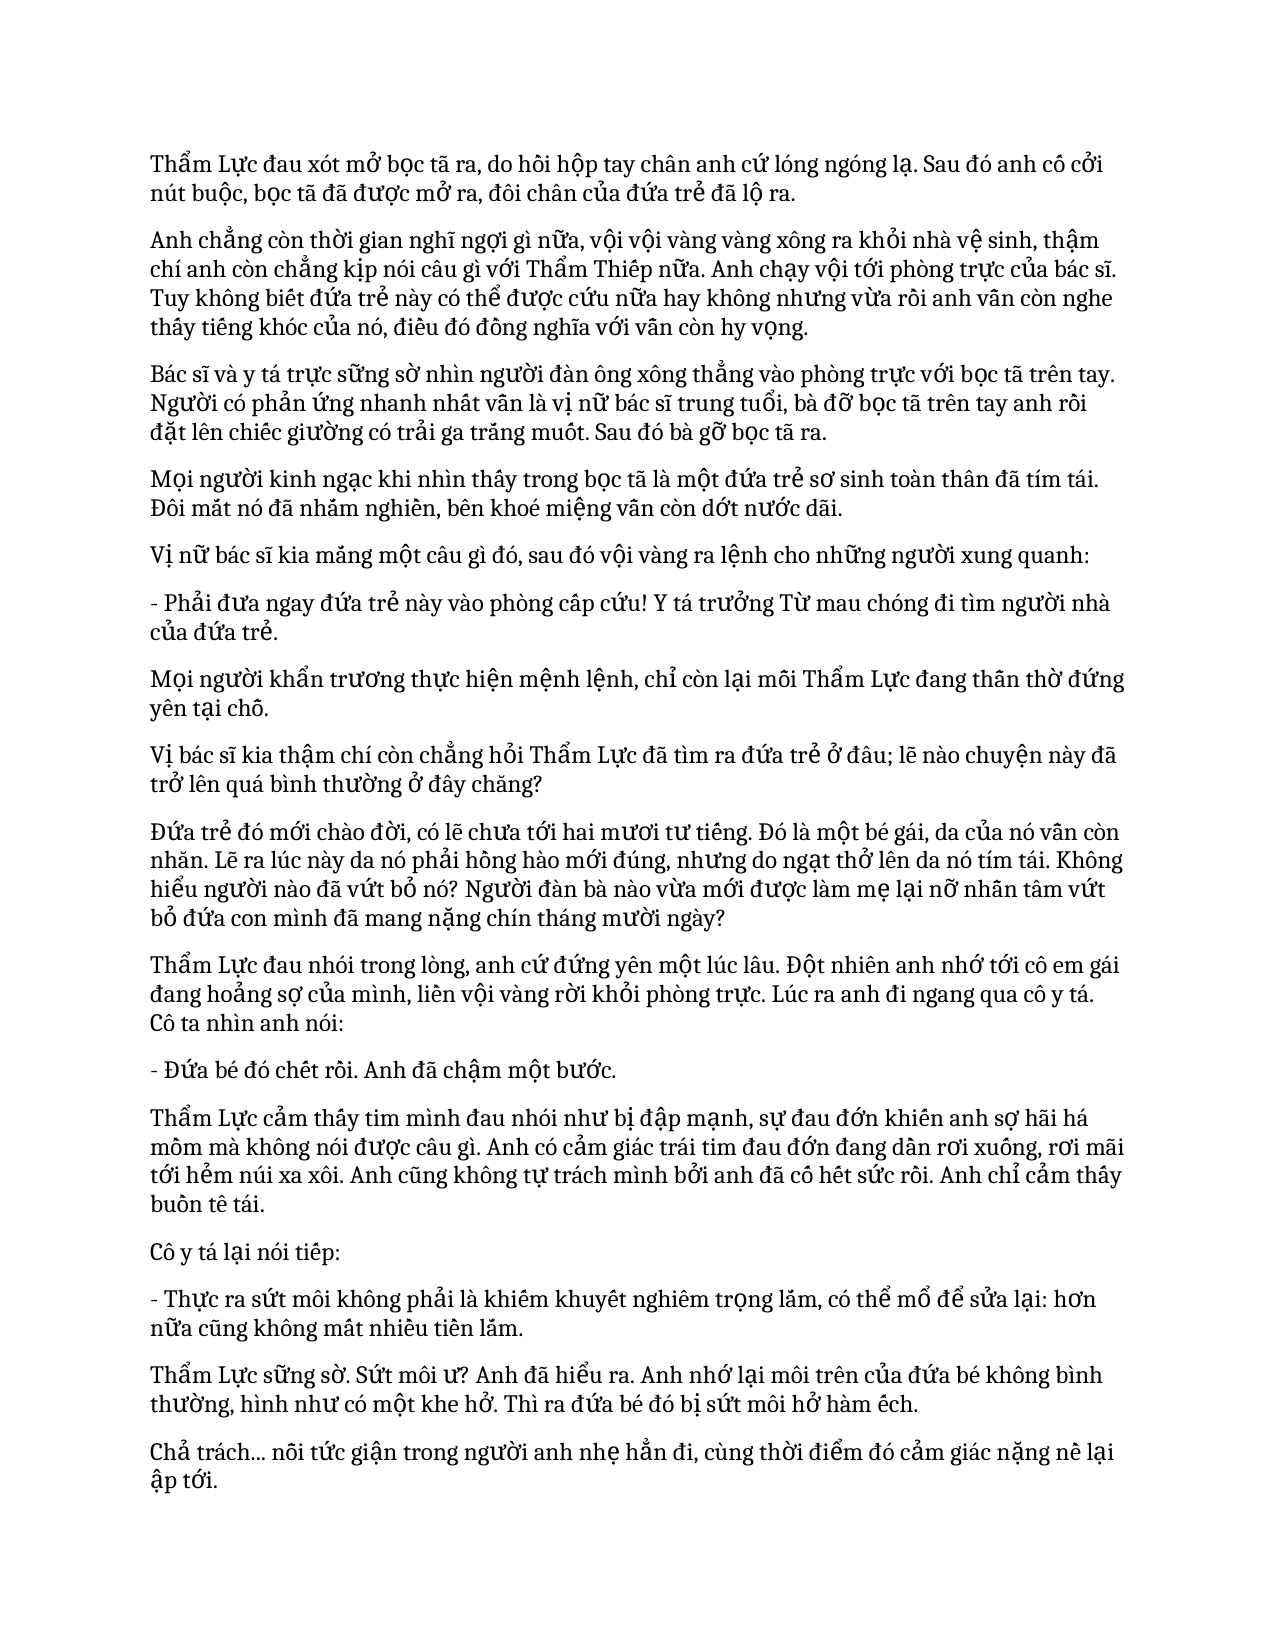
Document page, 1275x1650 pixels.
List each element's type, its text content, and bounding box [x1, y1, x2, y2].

text Bác sĩ và y tá trực sững sờ nhìn người đàn ông xông thẳng vào phòng trực với bọc tã trên tay. Người có phản ứng nhanh nhất vẫn là vị nữ bác sĩ trung tuổi, bà đỡ bọc tã trên tay anh rồi đặt lên chiếc giường có trải ga trắng muốt. Sau đó bà gỡ bọc tã ra. [150, 360, 1125, 446]
text Thẩm Lực đau xót mở bọc tã ra, do hồi hộp tay chân anh cứ lóng ngóng lạ. Sau đó anh cố cởi nút buộc, bọc tã đã được mở ra, đôi chân của đứa trẻ đã lộ ra. [150, 150, 1125, 207]
text Thẩm Lực cảm thấy tim mình đau nhói như bị đập mạnh, sự đau đớn khiến anh sợ hãi há mồm mà không nói được câu gì. Anh có cảm giác trái tim đau đớn đang dần rơi xuống, rơi mãi tới hẻm núi xa xôi. Anh cũng không tự trách mình bởi anh đã cố hết sức rồi. Anh chỉ cảm thấy buồn tê tái. [150, 1104, 1125, 1219]
text Đứa trẻ đó mới chào đời, có lẽ chưa tới hai mươi tư tiếng. Đó là một bé gái, da của nó vẫn còn nhăn. Lẽ ra lúc này da nó phải hồng hào mới đúng, nhưng do ngạt thở lên da nó tím tái. Không hiểu người nào đã vứt bỏ nó? Người đàn bà nào vừa mới được làm mẹ lại nỡ nhẫn tâm vứt bỏ đứa con mình đã mang nặng chín tháng mười ngày? [150, 817, 1125, 932]
text Vị nữ bác sĩ kia mắng một câu gì đó, sau đó vội vàng ra lệnh cho những người xung quanh: [150, 541, 1125, 570]
text Thẩm Lực đau nhói trong lòng, anh cứ đứng yên một lúc lâu. Đột nhiên anh nhớ tới cô em gái đang hoảng sợ của mình, liền vội vàng rời khỏi phòng trực. Lúc ra anh đi ngang qua cô y tá. Cô ta nhìn anh nói: [150, 951, 1125, 1037]
text Anh chẳng còn thời gian nghĩ ngợi gì nữa, vội vội vàng vàng xông ra khỏi nhà vệ sinh, thậm chí anh còn chẳng kịp nói câu gì với Thẩm Thiếp nữa. Anh chạy vội tới phòng trực của bác sĩ. Tuy không biết đứa trẻ này có thể được cứu nữa hay không nhưng vừa rồi anh vẫn còn nghe thấy tiếng khóc của nó, điều đó đồng nghĩa với vẫn còn hy vọng. [150, 226, 1125, 341]
text Mọi người kinh ngạc khi nhìn thấy trong bọc tã là một đứa trẻ sơ sinh toàn thân đã tím tái. Đôi mắt nó đã nhắm nghiền, bên khoé miệng vẫn còn dớt nước dãi. [150, 465, 1125, 522]
text - Phải đưa ngay đứa trẻ này vào phòng cấp cứu! Y tá trưởng Từ mau chóng đi tìm người nhà của đứa trẻ. [150, 589, 1125, 646]
text Vị bác sĩ kia thậm chí còn chẳng hỏi Thẩm Lực đã tìm ra đứa trẻ ở đâu; lẽ nào chuyện này đã trở lên quá bình thường ở đây chăng? [150, 741, 1125, 799]
text Thẩm Lực sững sờ. Sứt môi ư? Anh đã hiểu ra. Anh nhớ lại môi trên của đứa bé không bình thường, hình như có một khe hở. Thì ra đứa bé đó bị sứt môi hở hàm ếch. [150, 1361, 1125, 1419]
text Chả trách... nỗi tức giận trong người anh nhẹ hẳn đi, cùng thời điểm đó cảm giác nặng nề lại ập tới. [150, 1437, 1125, 1495]
text Cô y tá lại nói tiếp: [150, 1237, 1125, 1266]
text - Thực ra sứt môi không phải là khiếm khuyết nghiêm trọng lắm, có thể mổ để sửa lại: hơn nữa cũng không mất nhiều tiền lắm. [150, 1285, 1125, 1342]
text - Đứa bé đó chết rồi. Anh đã chậm một bước. [150, 1056, 1125, 1085]
text Mọi người khẩn trương thực hiện mệnh lệnh, chỉ còn lại mỗi Thẩm Lực đang thẫn thờ đứng yên tại chỗ. [150, 665, 1125, 722]
